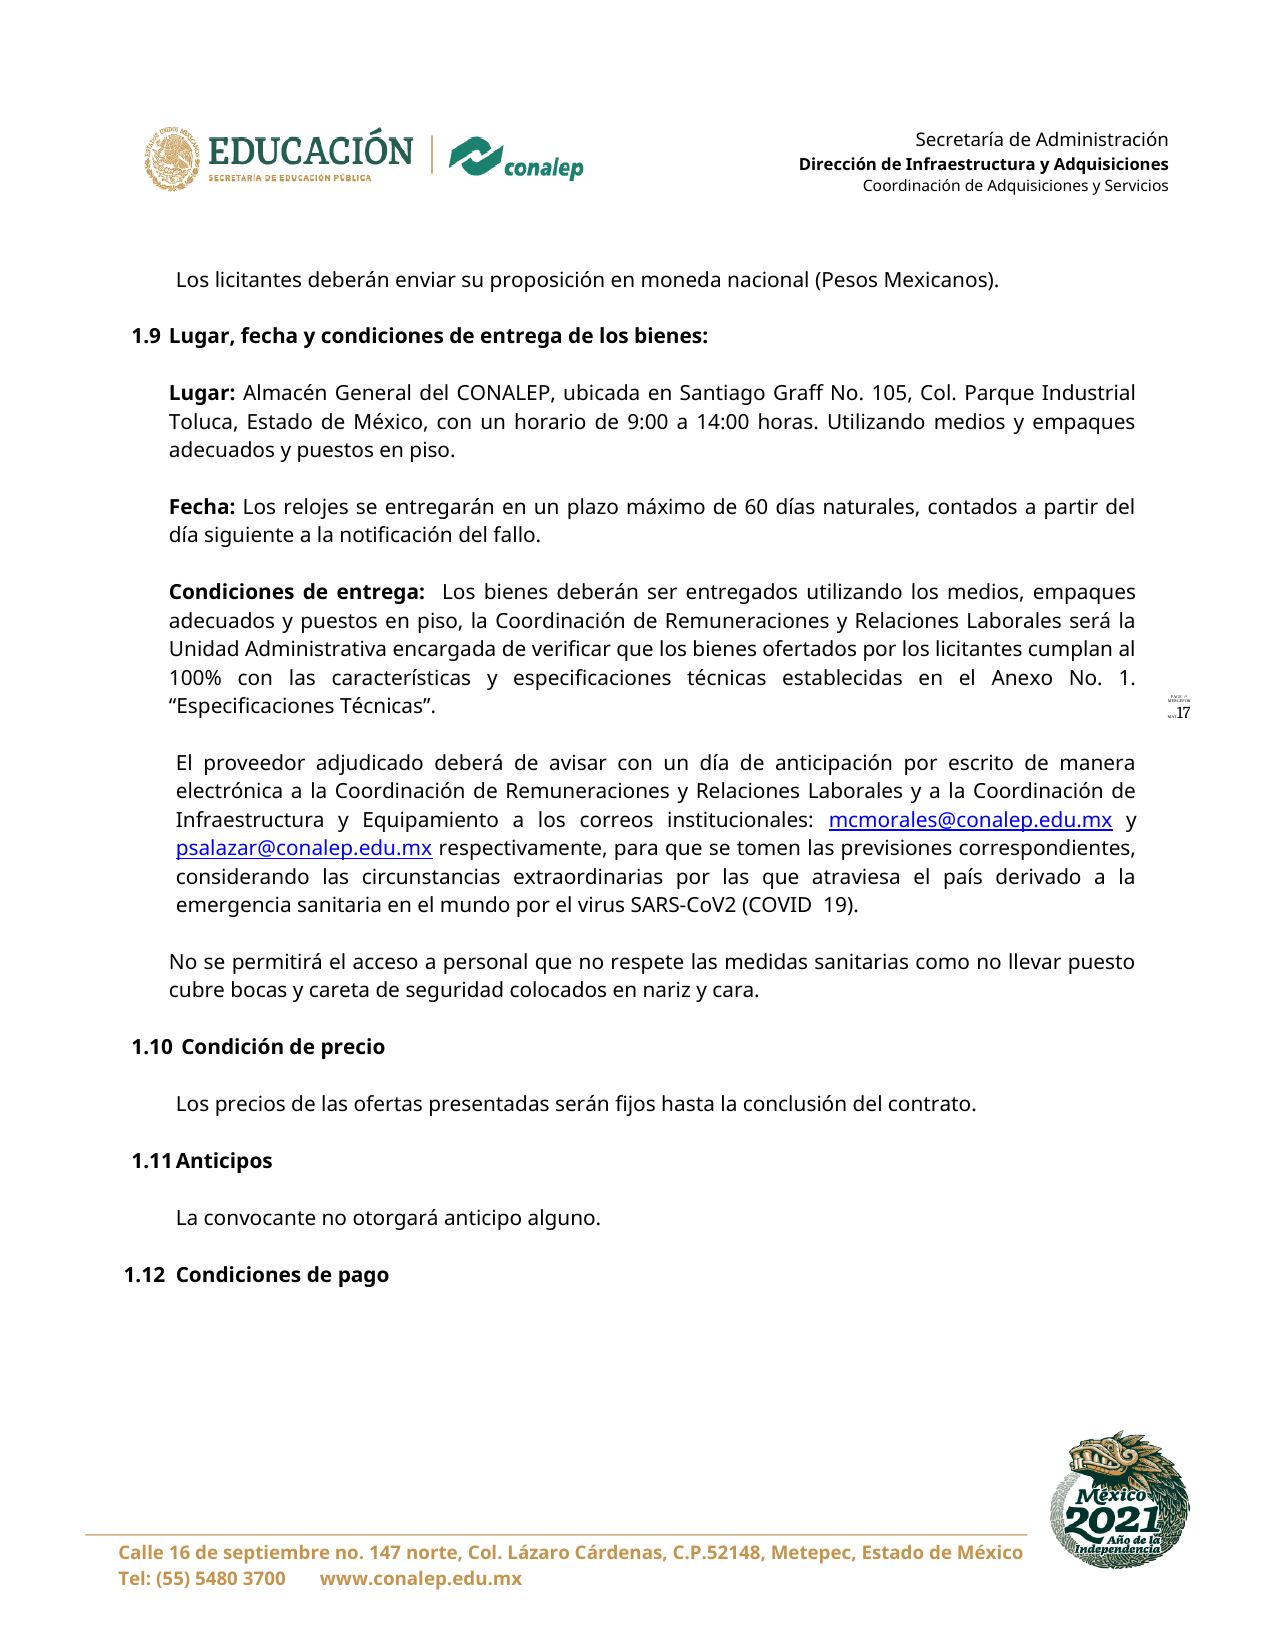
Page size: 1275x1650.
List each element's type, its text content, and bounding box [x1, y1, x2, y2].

text Fecha: Los relojes se entregarán en un plazo máximo de 60 días naturales, contados a partir del día siguiente a la notificación del fallo. [169, 492, 1137, 549]
list Lugar, fecha y condiciones de entrega de los bienes: [131, 322, 1137, 350]
list Anticipos [131, 1146, 1137, 1175]
picture [109, 111, 613, 209]
text Los licitantes deberán enviar su proposición en moneda nacional (Pesos Mexicanos). [176, 265, 1137, 293]
text Los precios de las ofertas presentadas serán fijos hasta la conclusión del contrato. [176, 1089, 1137, 1118]
list Condición de precio [131, 1032, 1137, 1061]
text La convocante no otorgará anticipo alguno. [176, 1203, 1137, 1232]
text Condiciones de entrega: Los bienes deberán ser entregados utilizando los medios, empaques adecuados y puestos en piso, la Coordinación de Remuneraciones y Relaciones Laborales será la Unidad Administrativa encargada de verificar que los bienes ofertados por los licitantes cumplan al 100% con las características y especificaciones técnicas establecidas en el Anexo No. 1. “Especificaciones Técnicas”. [169, 577, 1137, 720]
text El proveedor adjudicado deberá de avisar con un día de anticipación por escrito de manera electrónica a la Coordinación de Remuneraciones y Relaciones Laborales y a la Coordinación de Infraestructura y Equipamiento a los correos institucionales: mcmorales@conalep.edu.mx y psalazar@conalep.edu.mx respectivamente, para que se tomen las previsiones correspondientes, considerando las circunstancias extraordinarias por las que atraviesa el país derivado a la emergencia sanitaria en el mundo por el virus SARS-CoV2 (COVID 19). [176, 748, 1137, 919]
list Condiciones de pago [123, 1260, 1137, 1288]
text No se permitirá el acceso a personal que no respete las medidas sanitarias como no llevar puesto cubre bocas y careta de seguridad colocados en nariz y cara. [169, 947, 1137, 1004]
picture [19, 1413, 1256, 1597]
text Lugar: Almacén General del CONALEP, ubicada en Santiago Graff No. 105, Col. Parque Industrial Toluca, Estado de México, con un horario de 9:00 a 14:00 horas. Utilizando medios y empaques adecuados y puestos en piso. [169, 378, 1137, 464]
